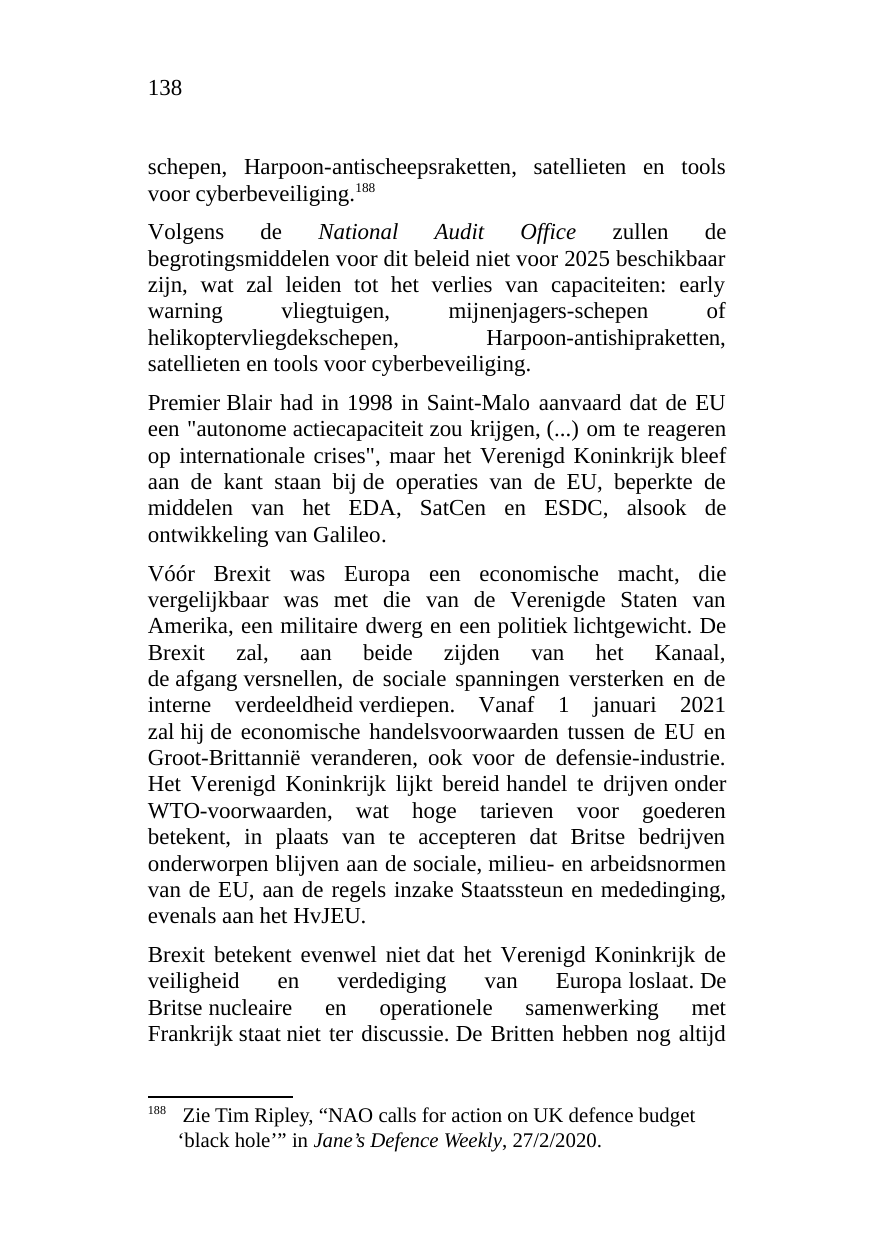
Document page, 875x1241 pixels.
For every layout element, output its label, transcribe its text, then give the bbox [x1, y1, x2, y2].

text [148, 941, 726, 1047]
text Premier Blair had in 1998 in Saint-Malo aanvaard dat de EU een "autonome actiecapaciteit zou krijgen, (...) om te reageren op internationale crises", maar het Verenigd Koninkrijk bleef aan de kant staan bij de operaties van de EU, beperkte de middelen van het EDA, SatCen en ESDC, alsook de ontwikkeling van Galileo. [148, 389, 726, 547]
text Volgens het National Audit Office zullen de begrotingsmiddelen voor dit beleid niet voor 2025 beschikbaar zijn, wat zal leiden tot het verlies van capaciteiten: early warning vliegtuigen, mijnenjagers, of helikoptervliegdek-schepen, Harpoon-antischeepsraketten, satellieten en tools voor cyberbeveiliging. [148, 153, 726, 206]
text Vóór Brexit was Europa een economische macht, die vergelijkbaar was met die van de Verenigde Staten van Amerika, een militaire dwerg en een politiek lichtgewicht. De Brexit zal, aan beide zijden van het Kanaal, de afgang versnellen, de sociale spanningen versterken en de interne verdeeldheid verdiepen. Vanaf 1 januari 2021 zal hij de economische handelsvoorwaarden tussen de EU en Groot-Brittannië veranderen, ook voor de defensie-industrie. Het Verenigd Koninkrijk lijkt bereid handel te drijven onder WTO-voorwaarden, wat hoge tarieven voor goederen betekent, in plaats van te accepteren dat Britse bedrijven onderworpen blijven aan de sociale, milieu- en arbeidsnormen van de EU, aan de regels inzake Staatssteun en mededinging, evenals aan het HvJEU. [148, 560, 726, 929]
text Volgens de National Audit Office zullen de begrotingsmiddelen voor dit beleid niet voor 2025 beschikbaar zijn, wat zal leiden tot het verlies van capaciteiten: early warning vliegtuigen, mijnenjagers-schepen of helikoptervliegdekschepen, Harpoon-antishipraketten, satellieten en tools voor cyberbeveiliging. [148, 218, 726, 377]
